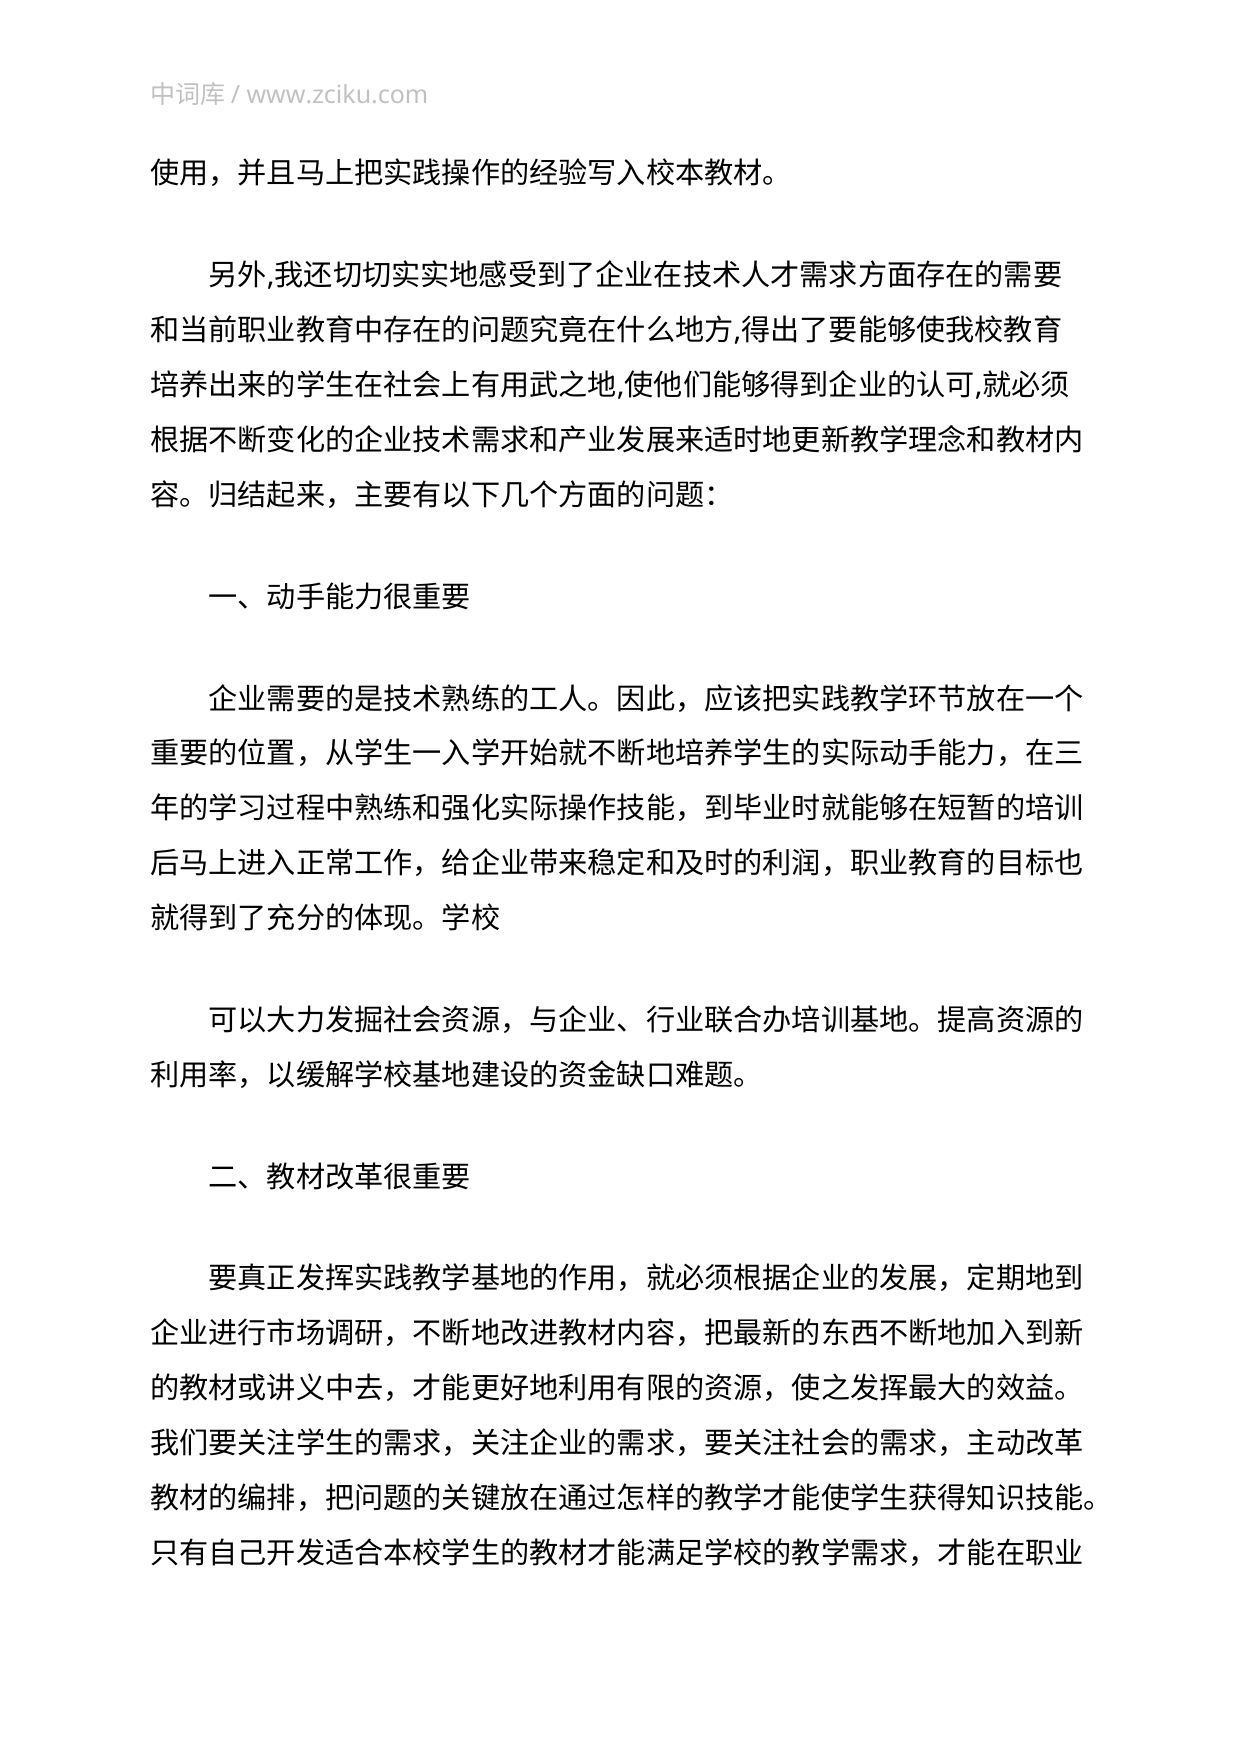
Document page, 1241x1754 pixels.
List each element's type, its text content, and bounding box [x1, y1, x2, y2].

text 可以大力发掘社会资源，与企业、行业联合办培训基地。提高资源的利用率，以缓解学校基地建设的资金缺口难题。 [150, 997, 1090, 1094]
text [150, 1255, 1090, 1572]
text 一、动手能力很重要 [150, 573, 1090, 616]
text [150, 150, 1090, 192]
text 另外,我还切切实实地感受到了企业在技术人才需求方面存在的需要和当前职业教育中存在的问题究竟在什么地方,得出了要能够使我校教育培养出来的学生在社会上有用武之地,使他们能够得到企业的认可,就必须根据不断变化的企业技术需求和产业发展来适时地更新教学理念和教材内容。归结起来，主要有以下几个方面的问题： [150, 252, 1090, 514]
text 企业需要的是技术熟练的工人。因此，应该把实践教学环节放在一个重要的位置，从学生一入学开始就不断地培养学生的实际动手能力，在三年的学习过程中熟练和强化实际操作技能，到毕业时就能够在短暂的培训后马上进入正常工作，给企业带来稳定和及时的利润，职业教育的目标也就得到了充分的体现。学校 [150, 675, 1090, 937]
text 二、教材改革很重要 [150, 1153, 1090, 1196]
